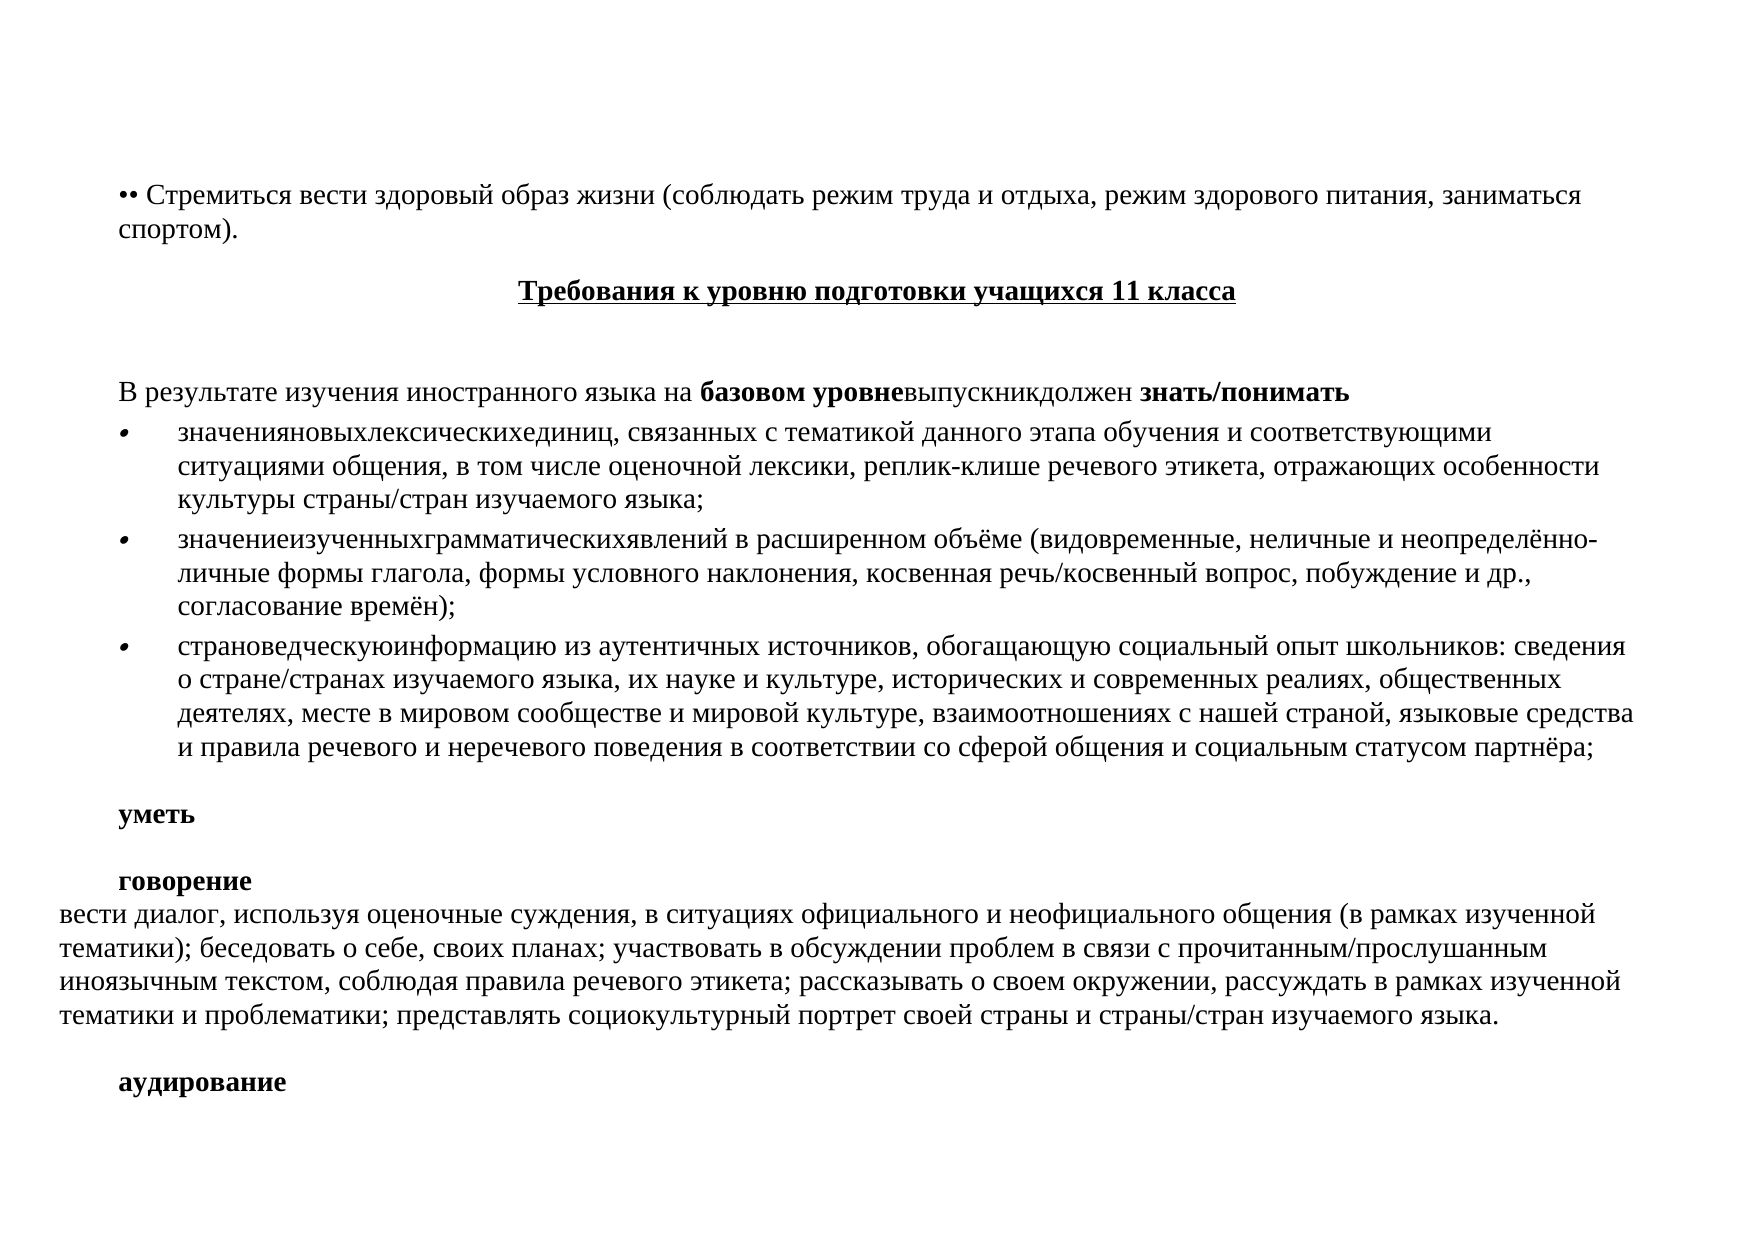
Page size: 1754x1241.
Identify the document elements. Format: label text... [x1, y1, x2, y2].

text уметь [59, 796, 1636, 829]
list значениеизученныхграмматическихявлений в расширенном объёме (видовременные, неличные и неопределённо-личные формы глагола, формы условного наклонения, косвенная речь/косвенный вопрос, побуждение и др., согласование времён); [118, 521, 1636, 622]
text вести диалог, используя оценочные суждения, в ситуациях официального и неофициального общения (в рамках изученной тематики); беседовать о себе, своих планах; участвовать в обсуждении проблем в связи с прочитанным/прослушанным иноязычным текстом, соблюдая правила речевого этикета; рассказывать о своем окружении, рассуждать в рамках изученной тематики и проблематики; представлять социокультурный портрет своей страны и страны/стран изучаемого языка. [59, 896, 1636, 1031]
text •• Стремиться вести здоровый образ жизни (соблюдать режим труда и отдыха, режим здорового питания, заниматься спортом). [118, 177, 1636, 244]
text В результате изучения иностранного языка на базовом уровневыпускникдолжен знать/понимать [59, 374, 1636, 408]
list значенияновыхлексическихединиц, связанных с тематикой данного этапа обучения и соответствующими ситуациями общения, в том числе оценочной лексики, реплик-клише речевого этикета, отражающих особенности культуры страны/стран изучаемого языка; [118, 414, 1636, 515]
text аудирование [59, 1064, 1636, 1098]
text Требования к уровню подготовки учащихся 11 класса [118, 273, 1636, 307]
list страноведческуюинформацию из аутентичных источников, обогащающую социальный опыт школьников: сведения о стране/странах изучаемого языка, их науке и культуре, исторических и современных реалиях, общественных деятелях, месте в мировом сообществе и мировой культуре, взаимоотношениях с нашей страной, языковые средства и правила речевого и неречевого поведения в соответствии со сферой общения и социальным статусом партнёра; [118, 628, 1636, 762]
text говорение [59, 863, 1636, 896]
